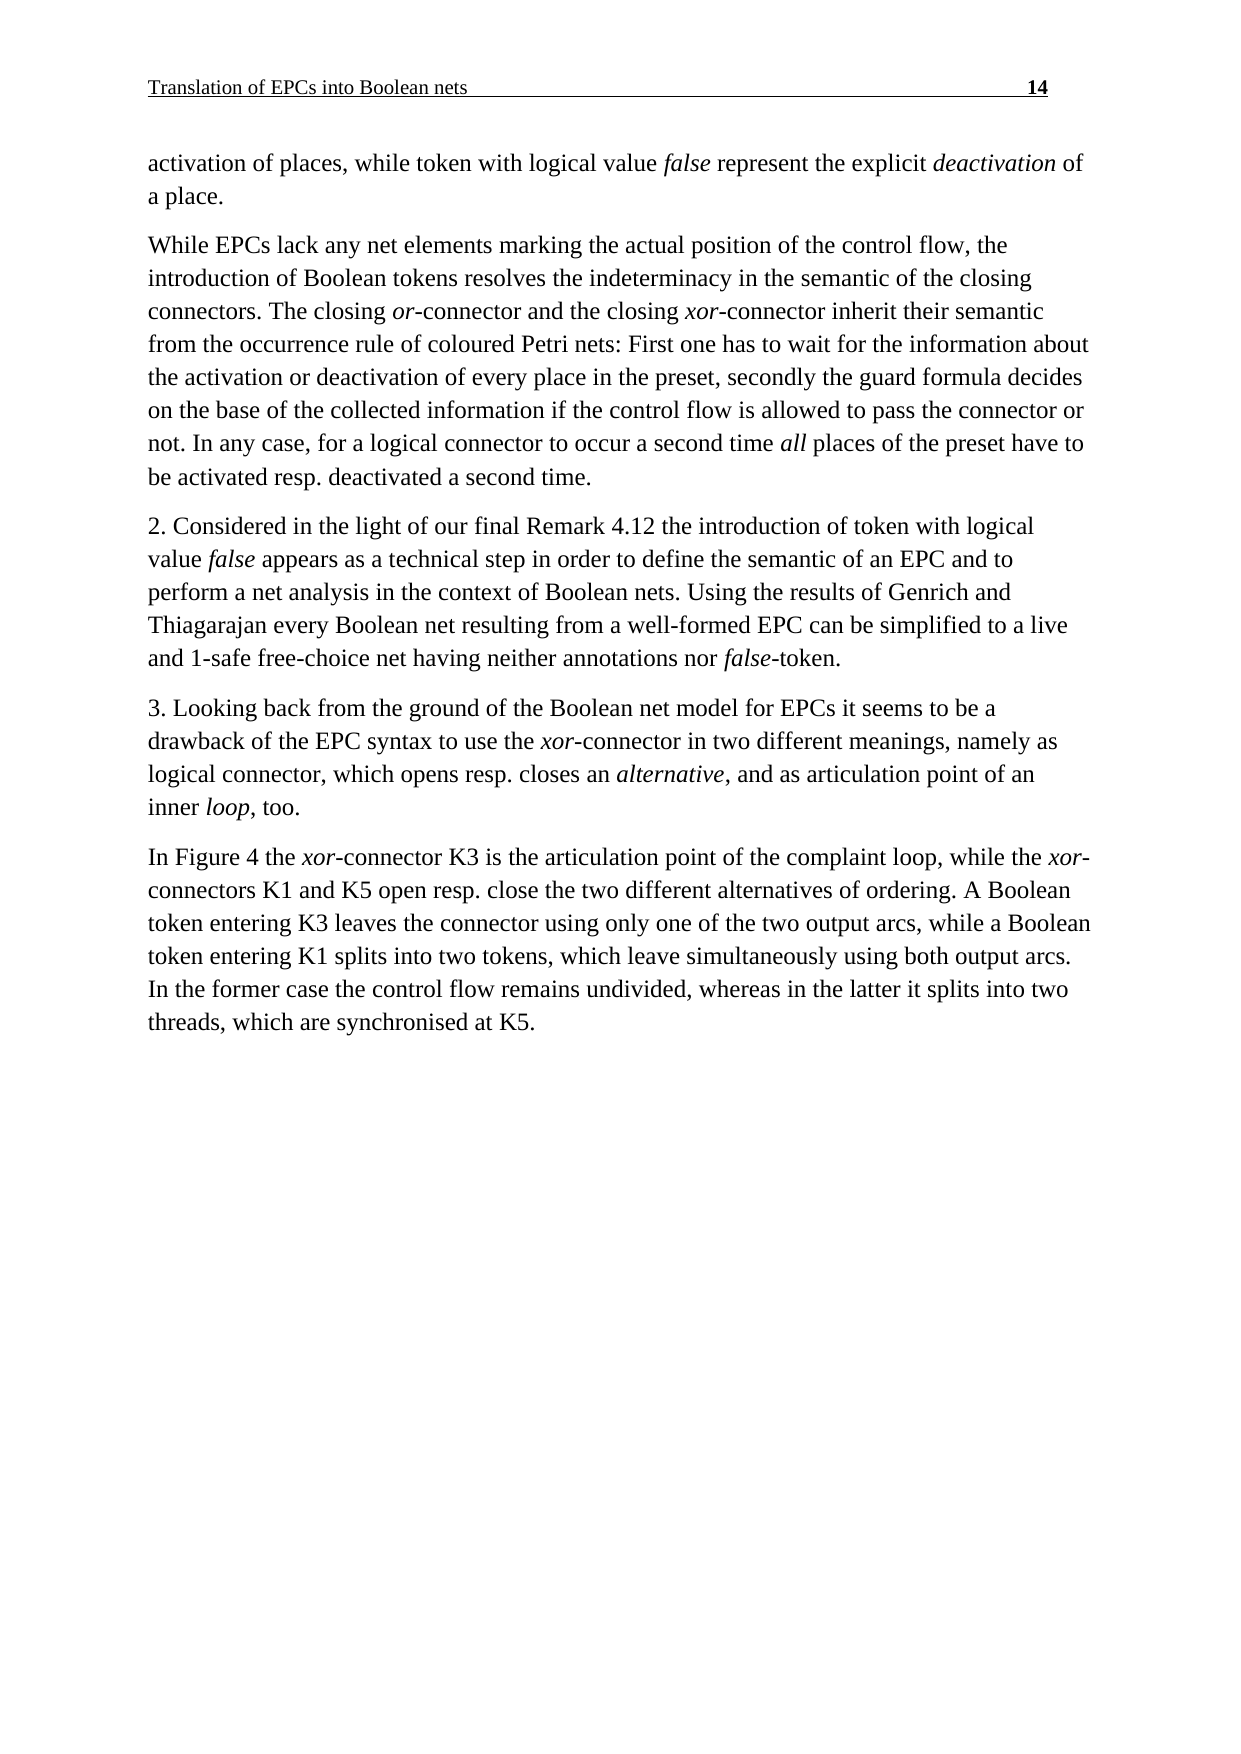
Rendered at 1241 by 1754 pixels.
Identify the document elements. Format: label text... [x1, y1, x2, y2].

text In the xor-connector K3 is the articulation point of the complaint loop, while the xor-connectors K1 and K5 open resp. close the two different alternatives of ordering. A Boolean token entering K3 leaves the connector using only one of the two output arcs, while a Boolean token entering K1 splits into two tokens, which leave simultaneously using both output arcs. In the former case the control flow remains undivided, whereas in the latter it splits into two threads, which are at K5. [148, 842, 1092, 1036]
text While EPCs lack any net elements marking the actual position of the control flow, the introduction of Boolean tokens resolves the indeterminacy in the semantic of the closing connectors. The closing or-connector and the closing xor-connector inherit their semantic from the occurrence rule of Petri nets: First one has to wait for the information about the activation or deactivation of every place in the preset, secondly the guard formula decides on the base of the collected information if the control flow is allowed to pass the connector or not. In any case, for a logical connector to occur a second time all places of the preset have to be activated resp. deactivated a second time. [148, 230, 1092, 490]
text 2. Considered in the light of our final Remark the introduction of token with logical value false appears as a technical step in order to define the semantic of an EPC and to perform a net analysis in the context of Boolean nets. Using the results of Genrich and Thiagarajan every Boolean net resulting from a well-formed EPC can be simplified to a live and 1-safe free-choice net having neither annotations nor false-token. [148, 511, 1092, 672]
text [148, 148, 1092, 209]
text 3. Looking back from the ground of the Boolean net model for EPCs it seems to be a drawback of the EPC syntax to use the xor-connector in two different meanings, namely as logical connector, which opens resp. closes an alternative, and as articulation point of an inner loop, too. [148, 693, 1092, 821]
